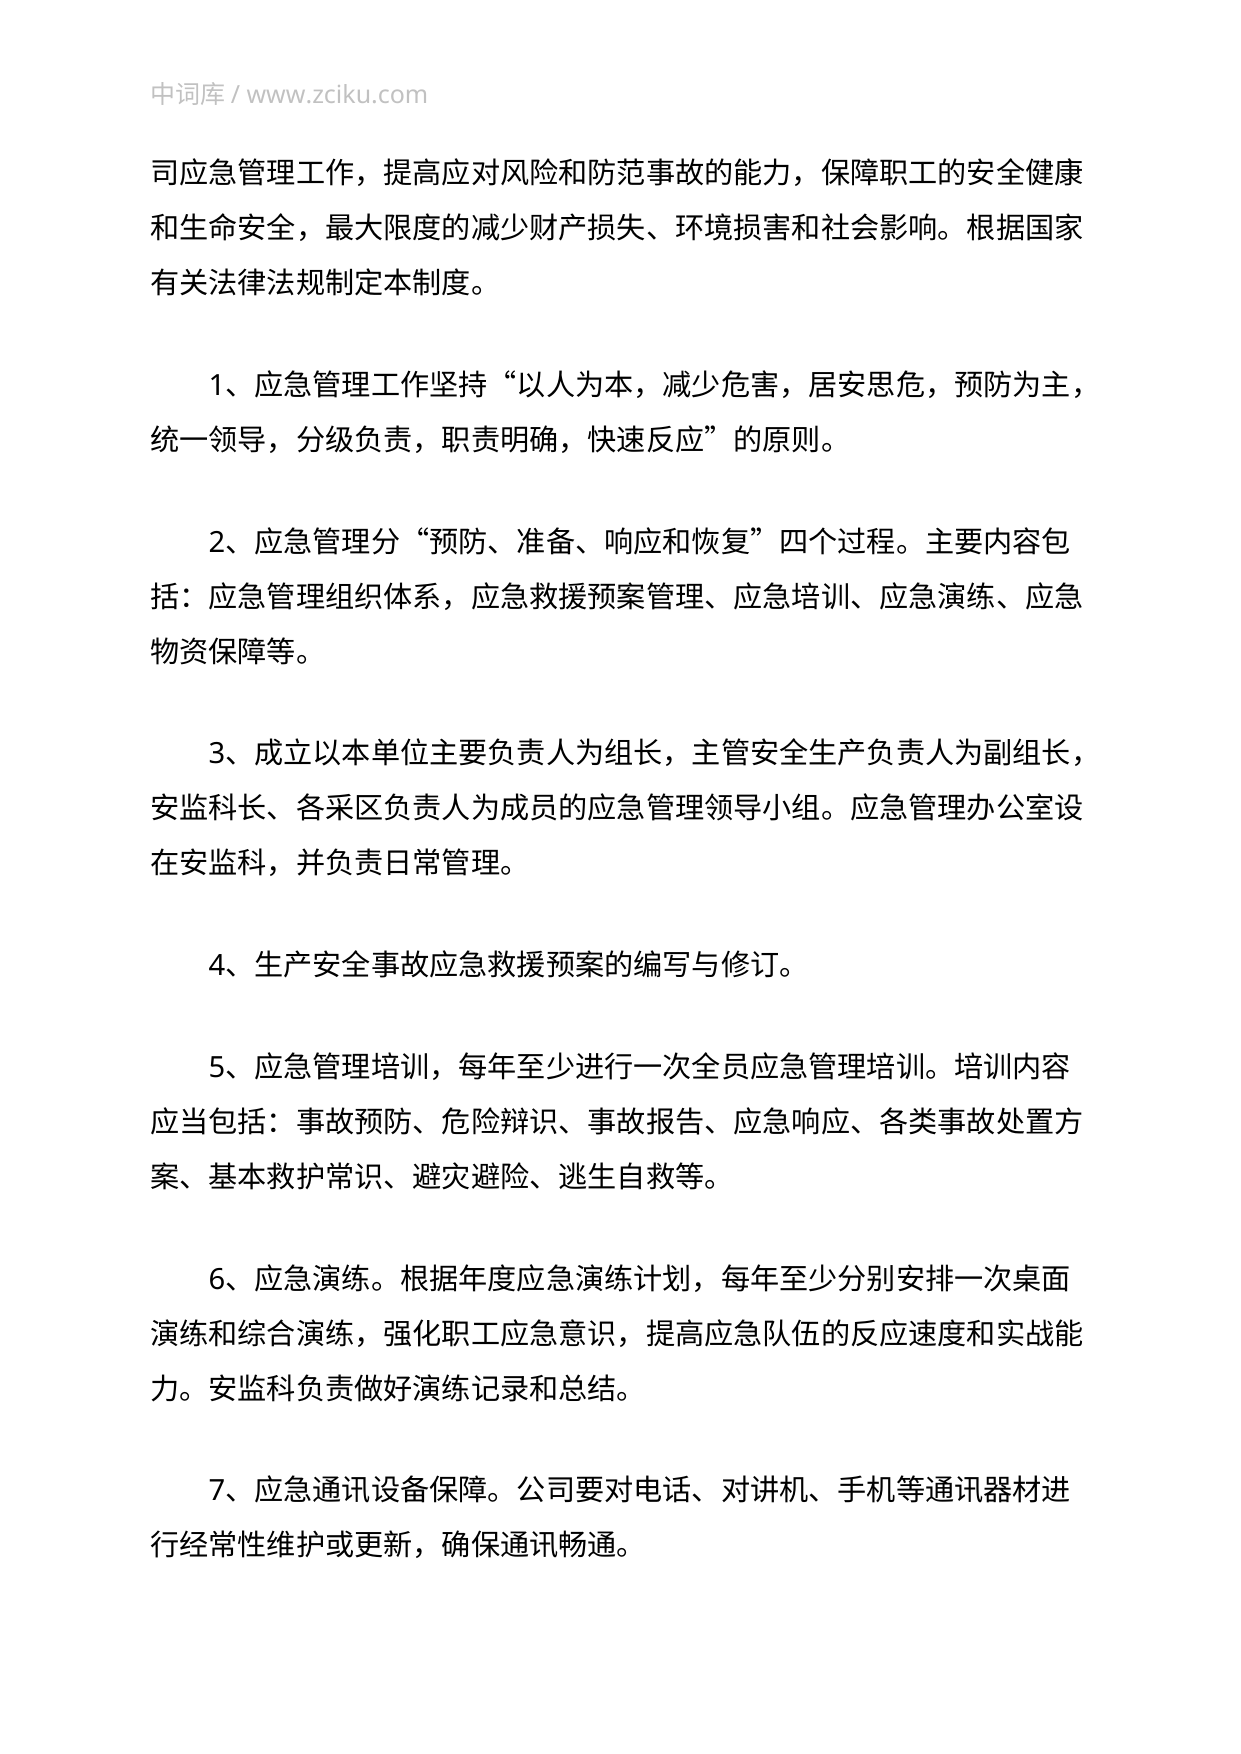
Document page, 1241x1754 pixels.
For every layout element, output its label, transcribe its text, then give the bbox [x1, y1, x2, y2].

text 2、应急管理分“预防、准备、响应和恢复”四个过程。主要内容包括：应急管理组织体系，应急救援预案管理、应急培训、应急演练、应急物资保障等。 [150, 518, 1090, 671]
text 4、生产安全事故应急救援预案的编写与修订。 [150, 942, 1090, 984]
text 5、应急管理培训，每年至少进行一次全员应急管理培训。培训内容应当包括：事故预防、危险辩识、事故报告、应急响应、各类事故处置方案、基本救护常识、避灾避险、逃生自救等。 [150, 1044, 1090, 1196]
text 1、应急管理工作坚持“以人为本，减少危害，居安思危，预防为主，统一领导，分级负责，职责明确，快速反应”的原则。 [150, 362, 1090, 459]
text 7、应急通讯设备保障。公司要对电话、对讲机、手机等通讯器材进行经常性维护或更新，确保通讯畅通。 [150, 1467, 1090, 1564]
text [150, 150, 1090, 302]
text 3、成立以本单位主要负责人为组长，主管安全生产负责人为副组长，安监科长、各采区负责人为成员的应急管理领导小组。应急管理办公室设在安监科，并负责日常管理。 [150, 730, 1090, 882]
text 6、应急演练。根据年度应急演练计划，每年至少分别安排一次桌面演练和综合演练，强化职工应急意识，提高应急队伍的反应速度和实战能力。安监科负责做好演练记录和总结。 [150, 1255, 1090, 1407]
